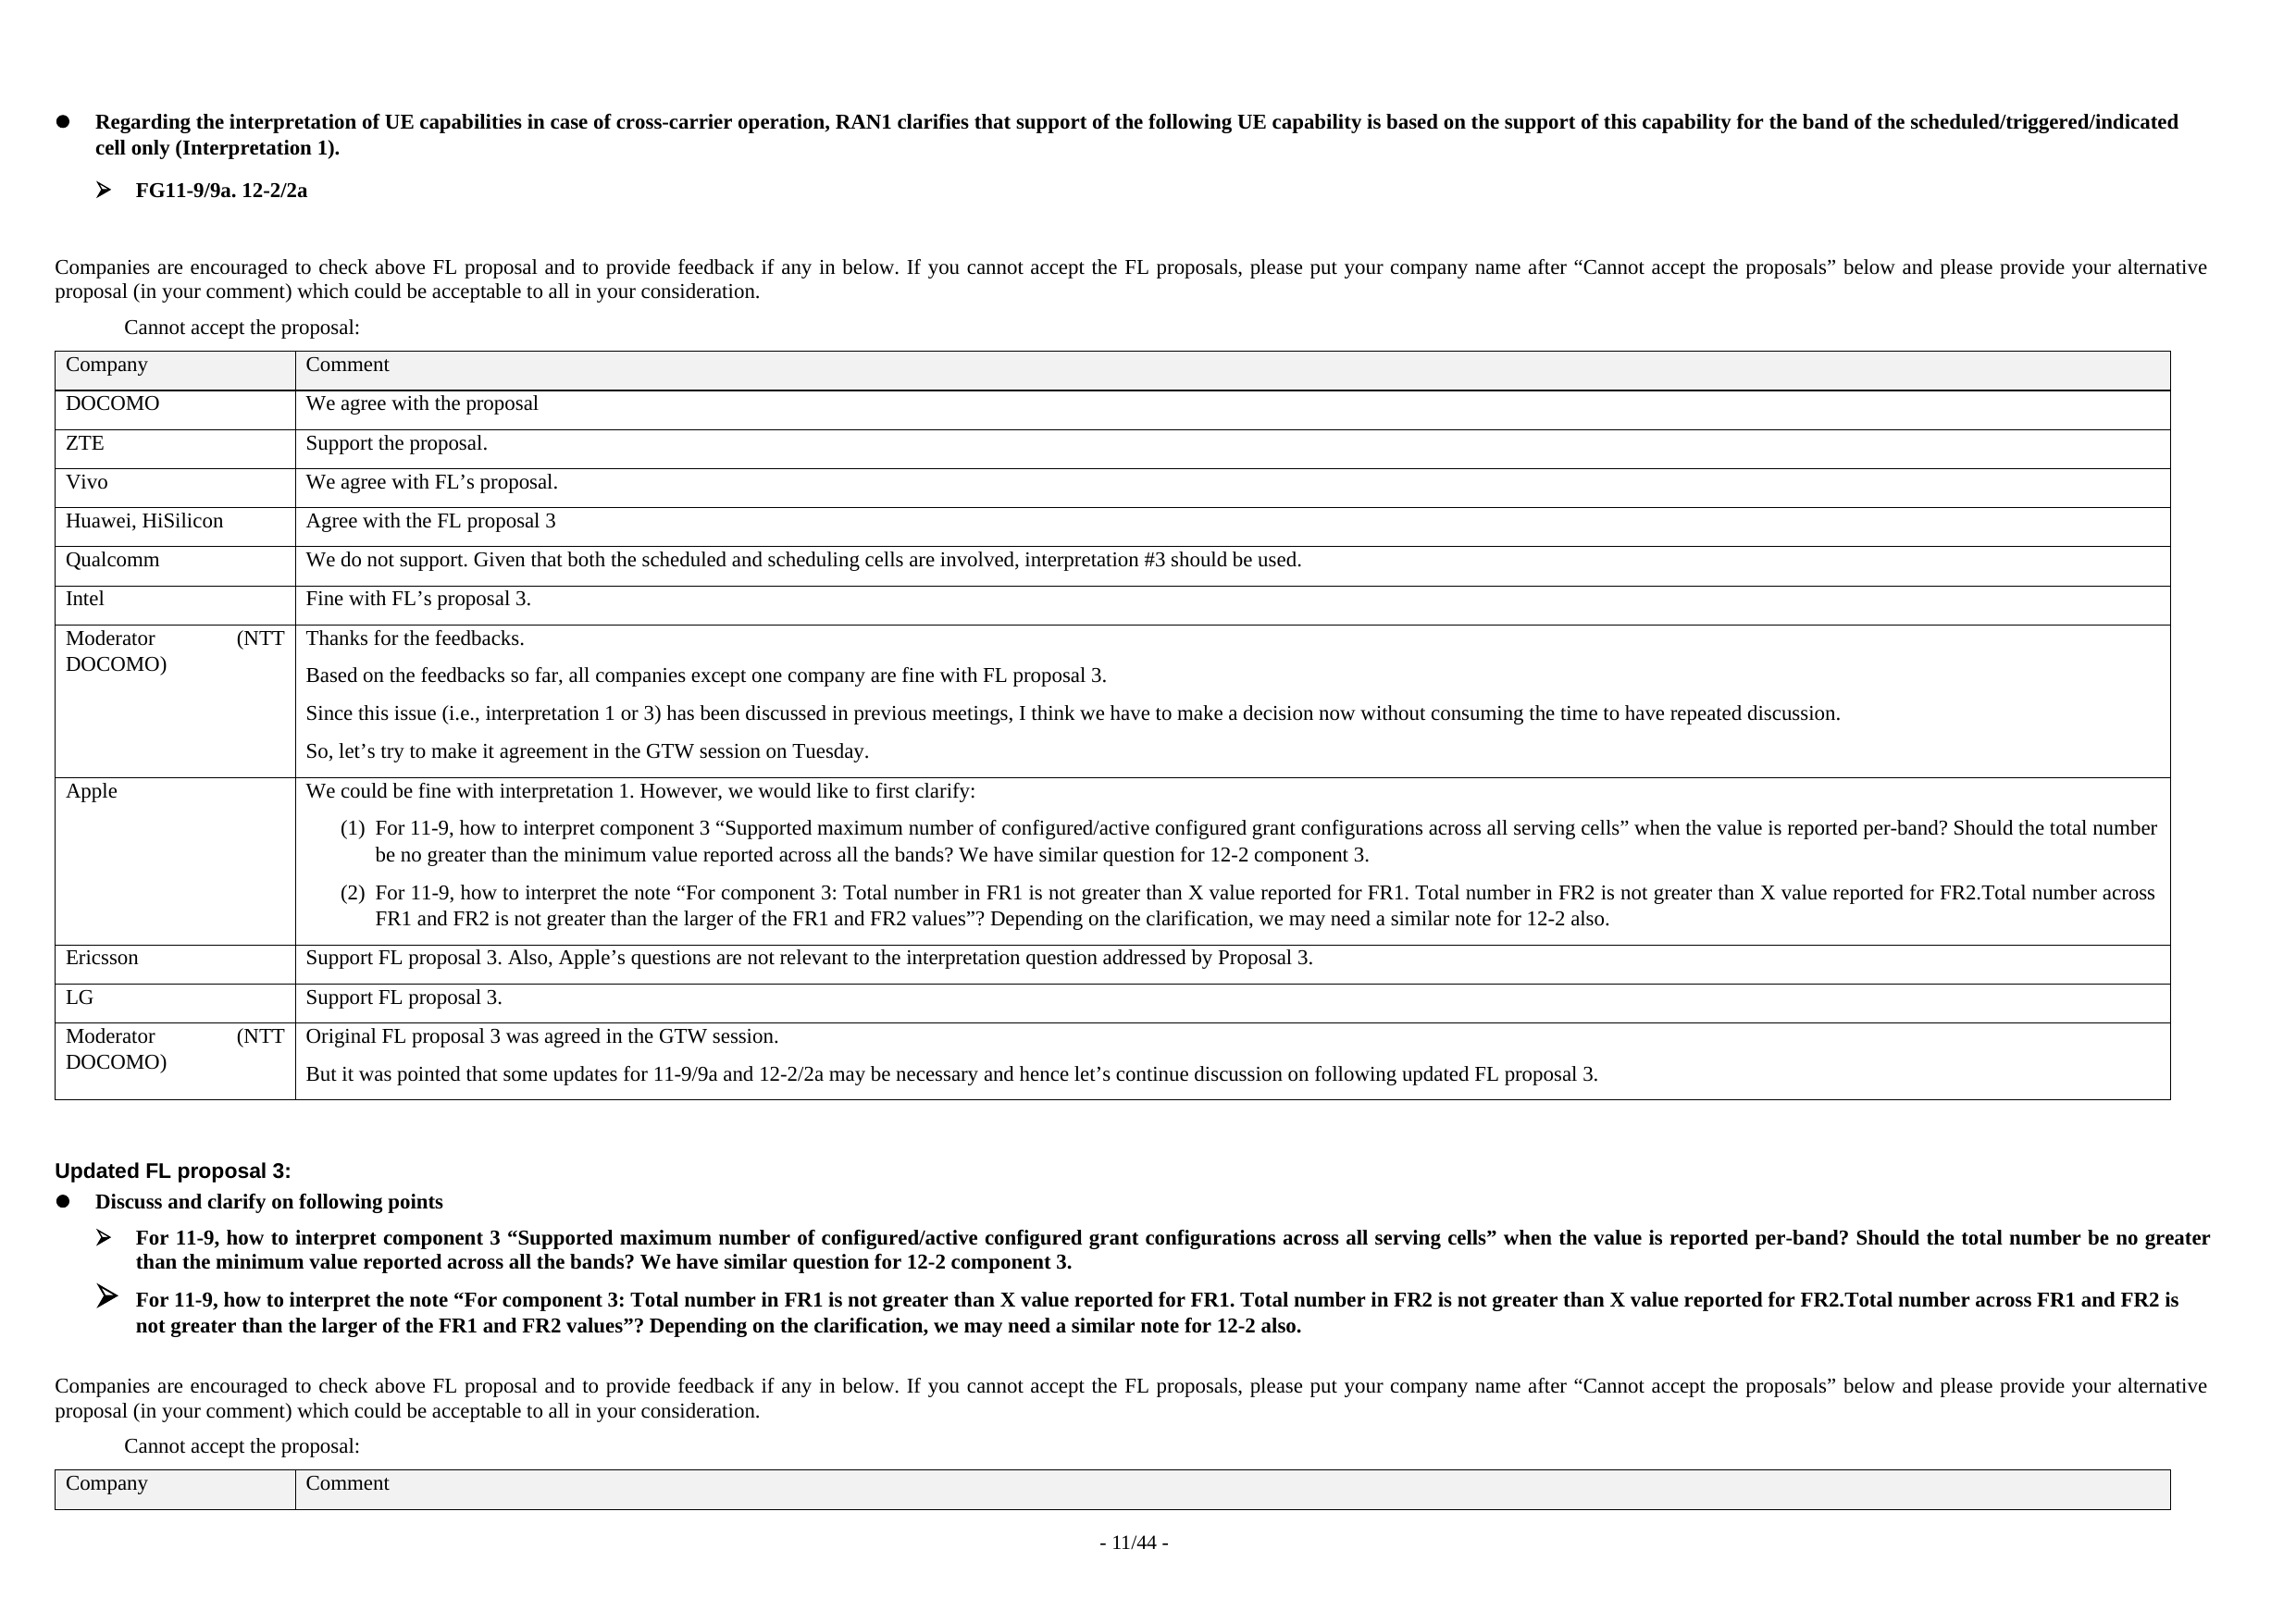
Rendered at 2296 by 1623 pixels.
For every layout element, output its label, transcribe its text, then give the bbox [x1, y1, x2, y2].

table_cell ZTE [56, 430, 295, 468]
text Companies are encouraged to check above FL proposal and to provide feedback if any in below. If you cannot accept the FL proposals, please put your company name after “Cannot accept the proposals” below and please provide your alternative proposal (in your comment) which could be acceptable to all in your consideration. [55, 254, 2214, 304]
table_header Comment [296, 352, 2170, 390]
list Discuss and clarify on following points [55, 1189, 2214, 1213]
table_cell LG [56, 985, 295, 1022]
list FG11-9/9a. 12-2/2a [95, 178, 2214, 202]
table_header Company [56, 352, 295, 390]
text Cannot accept the proposal: [55, 1433, 2214, 1458]
table_header Comment [296, 1470, 2170, 1509]
table_cell Fine with FL’s proposal 3. [296, 587, 2170, 624]
table_header Company [56, 1470, 295, 1509]
table_cell Huawei, HiSilicon [56, 508, 295, 546]
table_cell We could be fine with interpretation 1. However, we would like to first clarify: For 11-9, how to interpret component 3 “Supported maximum number of configured/active configured grant configurations across all serving cells” when the value is reported per-band? Should the total number be no greater than the minimum value reported across all the bands? We have similar question for 12-2 component 3. For 11-9, how to interpret the note “For component 3: Total number in FR1 is not greater than X value reported for FR1. Total number in FR2 is not greater than X value reported for FR2.Total number across FR1 and FR2 is not greater than the larger of the FR1 and FR2 values”? Depending on the clarification, we may need a similar note for 12-2 also. [296, 778, 2170, 945]
table_cell Support the proposal. [296, 430, 2170, 468]
text Companies are encouraged to check above FL proposal and to provide feedback if any in below. If you cannot accept the FL proposals, please put your company name after “Cannot accept the proposals” below and please provide your alternative proposal (in your comment) which could be acceptable to all in your consideration. [55, 1373, 2214, 1422]
table_cell Moderator (NTT DOCOMO) [56, 626, 295, 776]
table_cell Intel [56, 587, 295, 624]
table_cell Apple [56, 778, 295, 945]
table_cell Vivo [56, 469, 295, 507]
table_cell We agree with the proposal [296, 391, 2170, 429]
list For 11-9, how to interpret component 3 “Supported maximum number of configured/active configured grant configurations across all serving cells” when the value is reported per-band? Should the total number be no greater than the minimum value reported across all the bands? We have similar question for 12-2 component 3. [95, 1225, 2214, 1274]
list Regarding the interpretation of UE capabilities in case of cross-carrier operation, RAN1 clarifies that support of the following UE capability is based on the support of this capability for the band of the scheduled/triggered/indicated cell only (Interpretation 1). [55, 109, 2214, 160]
table_cell Moderator (NTT DOCOMO) [56, 1023, 295, 1099]
table_cell Ericsson [56, 946, 295, 984]
table_cell We agree with FL’s proposal. [296, 469, 2170, 507]
table_cell We do not support. Given that both the scheduled and scheduling cells are involved, interpretation #3 should be used. [296, 547, 2170, 585]
table_cell Support FL proposal 3. Also, Apple’s questions are not relevant to the interpretation question addressed by Proposal 3. [296, 946, 2170, 984]
table_cell DOCOMO [56, 391, 295, 429]
subtitle Updated FL proposal 3: [55, 1158, 2214, 1183]
list For 11-9, how to interpret the note “For component 3: Total number in FR1 is not greater than X value reported for FR1. Total number in FR2 is not greater than X value reported for FR2.Total number across FR1 and FR2 is not greater than the larger of the FR1 and FR2 values”? Depending on the clarification, we may need a similar note for 12-2 also. [95, 1285, 2214, 1338]
text Cannot accept the proposal: [55, 315, 2214, 340]
table_cell Support FL proposal 3. [296, 985, 2170, 1022]
table_cell Thanks for the feedbacks. Based on the feedbacks so far, all companies except one company are fine with FL proposal 3. Since this issue (i.e., interpretation 1 or 3) has been discussed in previous meetings, I think we have to make a decision now without consuming the time to have repeated discussion. So, let’s try to make it agreement in the GTW session on Tuesday. [296, 626, 2170, 776]
table_cell Qualcomm [56, 547, 295, 585]
table_cell Agree with the FL proposal 3 [296, 508, 2170, 546]
table_cell Original FL proposal 3 was agreed in the GTW session. But it was pointed that some updates for 11-9/9a and 12-2/2a may be necessary and hence let’s continue discussion on following updated FL proposal 3. [296, 1023, 2170, 1099]
